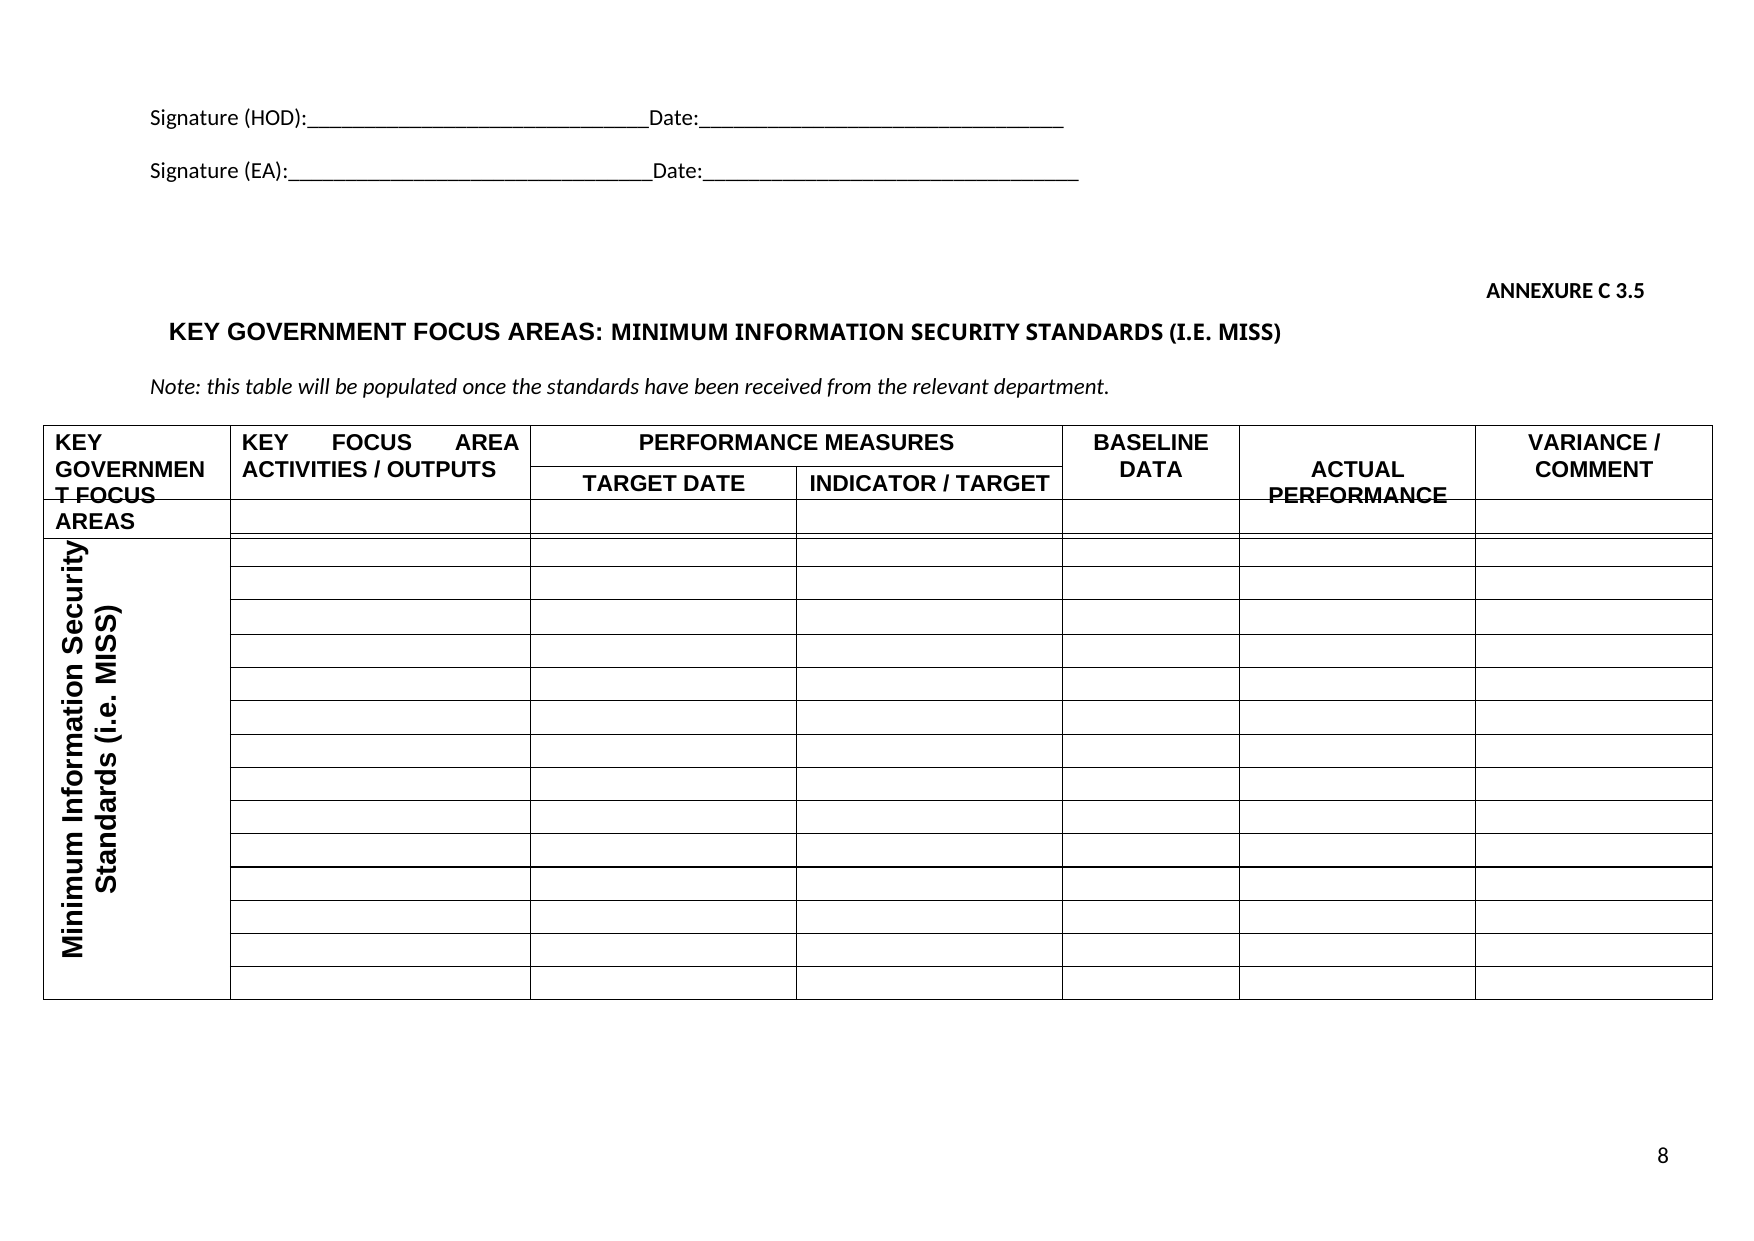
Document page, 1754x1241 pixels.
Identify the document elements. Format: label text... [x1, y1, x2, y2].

table_cell [531, 768, 796, 800]
table_cell INDICATOR / TARGET [797, 467, 1062, 499]
text Signature (HOD):______________________________Date:________________________________ [150, 103, 1668, 131]
table_cell [797, 967, 1062, 999]
table_cell [1240, 768, 1475, 800]
table_cell [531, 801, 796, 833]
table_cell [1476, 967, 1712, 999]
table_cell [797, 735, 1062, 767]
table_cell [1476, 868, 1712, 900]
table_cell Minimum Information Security Standards (i.e. MISS) [44, 539, 230, 999]
table_cell [531, 567, 796, 599]
table_cell [797, 567, 1062, 599]
table_cell [1063, 834, 1239, 866]
table_cell [1240, 500, 1475, 532]
table_cell [1063, 567, 1239, 599]
table_cell [1476, 567, 1712, 599]
table_cell [531, 539, 796, 566]
table_cell [1476, 768, 1712, 800]
table_cell [1063, 735, 1239, 767]
table_cell [231, 600, 530, 634]
table_cell [231, 567, 530, 599]
table_cell [231, 534, 530, 538]
table_cell [797, 868, 1062, 900]
table_cell [1063, 635, 1239, 667]
table_header KEY GOVERNMENT FOCUS AREAS [44, 426, 230, 499]
table_cell [1476, 600, 1712, 634]
table_cell [797, 901, 1062, 933]
table_cell [1240, 967, 1475, 999]
table_cell [1476, 735, 1712, 767]
table_cell [797, 801, 1062, 833]
table_cell [531, 868, 796, 900]
table_cell [231, 967, 530, 999]
table_cell [1063, 600, 1239, 634]
table_cell [1240, 934, 1475, 966]
table_cell [1240, 834, 1475, 866]
table_cell [1476, 668, 1712, 700]
table_cell [797, 635, 1062, 667]
table_cell [531, 735, 796, 767]
table_cell [1063, 534, 1239, 538]
table_cell [1476, 801, 1712, 833]
table_cell [1476, 539, 1712, 566]
table_cell [797, 534, 1062, 538]
text KEY GOVERNMENT FOCUS AREAS: Minimum Information Security Standards (i.e. MISS) [162, 316, 1657, 347]
table_cell [231, 868, 530, 900]
table_cell [1063, 500, 1239, 532]
text Note: this table will be populated once the standards have been received from the relevant department. [150, 372, 1668, 400]
table_cell [1063, 701, 1239, 733]
table_cell [1063, 901, 1239, 933]
table_cell [1240, 635, 1475, 667]
table_cell [231, 735, 530, 767]
table_cell [231, 834, 530, 866]
table_cell [231, 801, 530, 833]
table_cell [1063, 868, 1239, 900]
table_cell [797, 701, 1062, 733]
table_cell [1240, 534, 1475, 538]
table_cell [1240, 801, 1475, 833]
table_cell [1240, 901, 1475, 933]
text Signature (EA):________________________________Date:_________________________________ [150, 156, 1668, 184]
table_cell [531, 967, 796, 999]
table_cell [531, 534, 796, 538]
table_cell [531, 701, 796, 733]
table_cell [797, 834, 1062, 866]
table_cell [231, 701, 530, 733]
table_cell [531, 834, 796, 866]
table_header KEY FOCUS AREA ACTIVITIES / OUTPUTS [231, 426, 530, 499]
table_cell [231, 668, 530, 700]
table_cell [1063, 801, 1239, 833]
table_cell [1240, 735, 1475, 767]
table_cell [531, 600, 796, 634]
table_cell [1063, 668, 1239, 700]
table_cell Minimum Information Security Standards (i.e. MISS) [44, 500, 230, 538]
table_header ACTUAL PERFORMANCE [1240, 426, 1475, 499]
table_header BASELINE DATA [1063, 426, 1239, 499]
table_cell [1063, 539, 1239, 566]
table_cell [1063, 967, 1239, 999]
table_cell [1240, 567, 1475, 599]
table_cell [231, 539, 530, 566]
table_cell [231, 768, 530, 800]
table_cell [531, 635, 796, 667]
table_cell [531, 901, 796, 933]
table_header PERFORMANCE MEASURES [531, 426, 1062, 466]
table_cell [797, 500, 1062, 532]
table_cell [797, 600, 1062, 634]
table_cell [797, 539, 1062, 566]
table_cell [797, 768, 1062, 800]
table_cell [1240, 668, 1475, 700]
table_cell [231, 934, 530, 966]
table_cell [1476, 834, 1712, 866]
table_header VARIANCE / COMMENT [1476, 426, 1712, 499]
table_cell [1240, 539, 1475, 566]
table_cell [797, 934, 1062, 966]
table_cell [1476, 635, 1712, 667]
table_cell [231, 635, 530, 667]
table_cell [1476, 500, 1712, 532]
table_cell [797, 668, 1062, 700]
table_cell [531, 668, 796, 700]
table_cell [1240, 600, 1475, 634]
table_cell [231, 901, 530, 933]
table_cell [1063, 934, 1239, 966]
table_cell [1476, 534, 1712, 538]
table_cell [1063, 768, 1239, 800]
table_cell [1476, 901, 1712, 933]
table_cell [1476, 934, 1712, 966]
table_cell TARGET DATE [531, 467, 796, 499]
table_cell [1476, 701, 1712, 733]
table_cell [1240, 868, 1475, 900]
table_cell [531, 500, 796, 532]
table_cell [1240, 701, 1475, 733]
table_cell [531, 934, 796, 966]
table_cell [231, 500, 530, 532]
